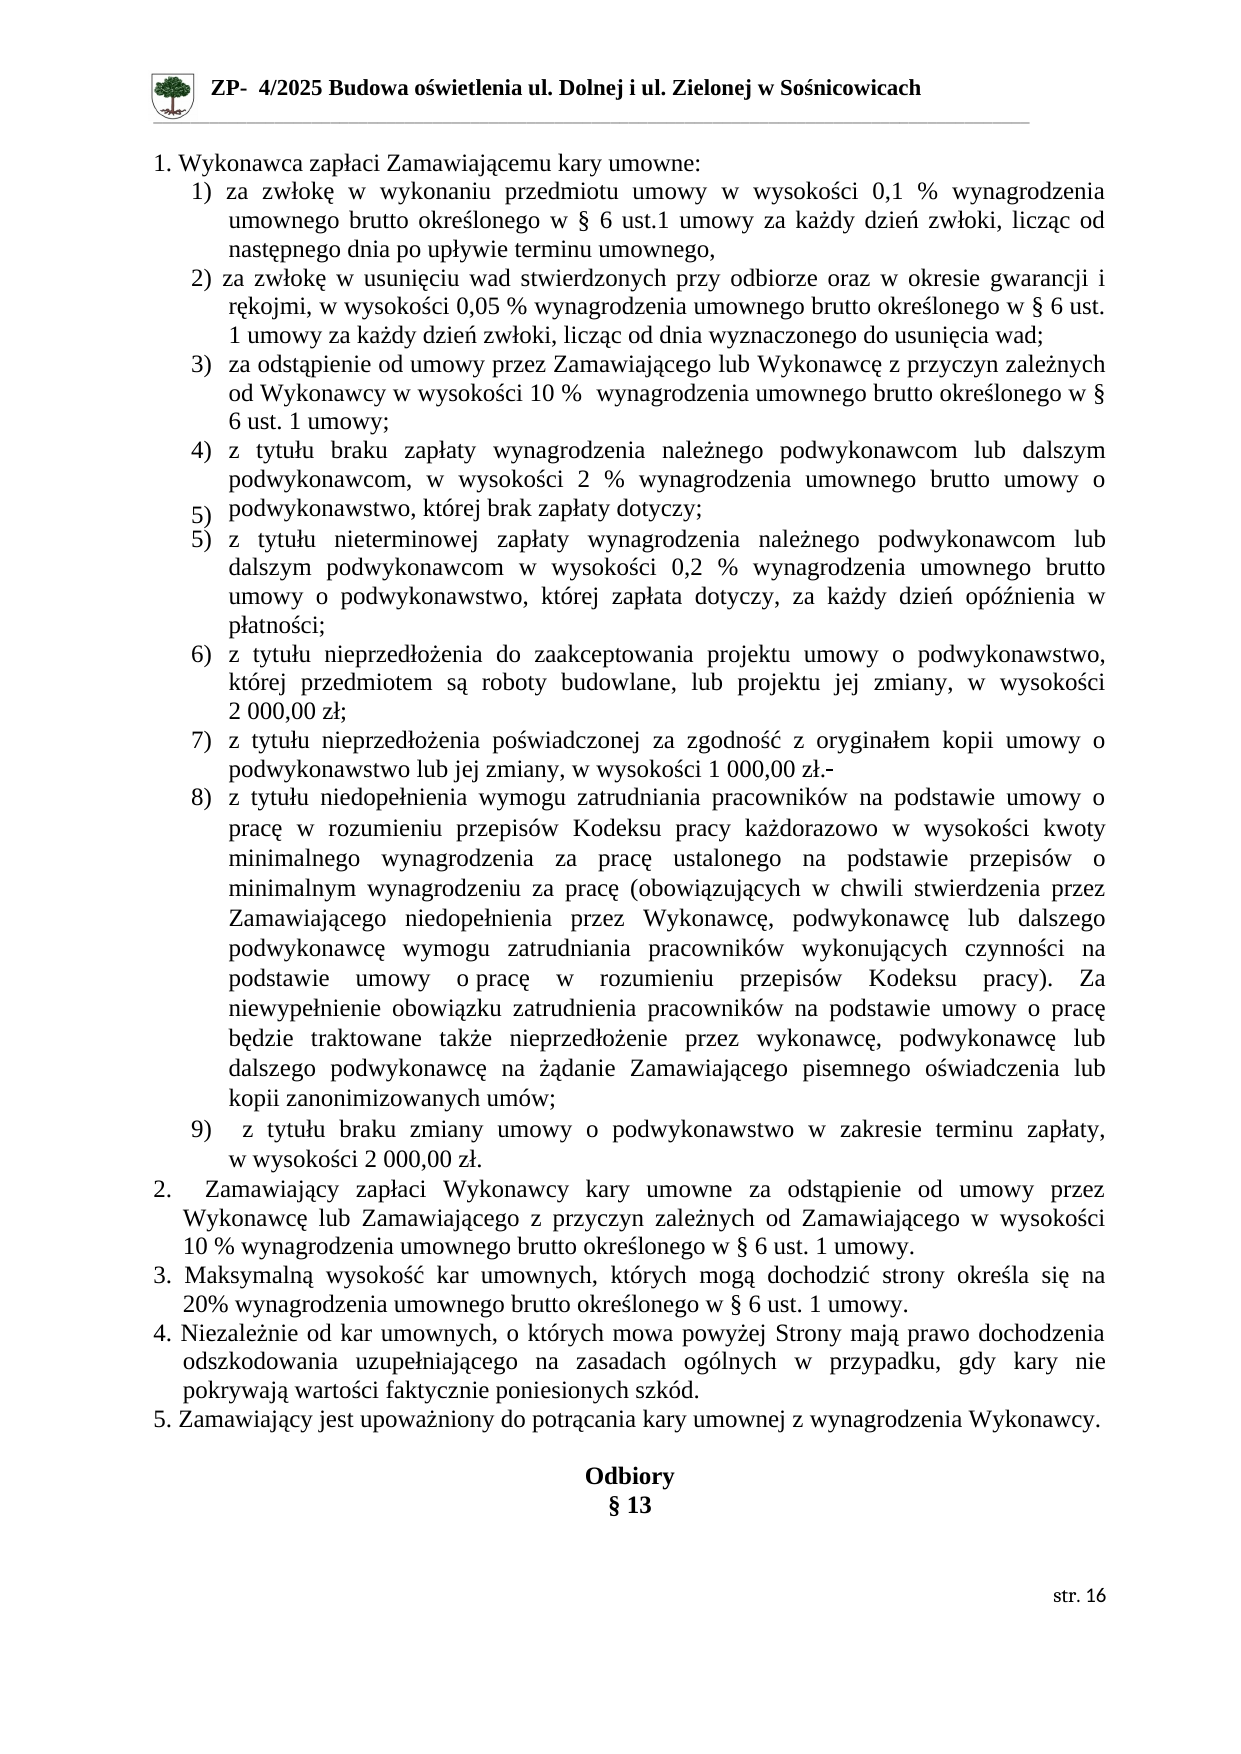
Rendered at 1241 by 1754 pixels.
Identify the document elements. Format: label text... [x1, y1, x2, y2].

text § 13 [153, 1490, 1106, 1519]
list z tytułu nieprzedłożenia do zaakceptowania projektu umowy o podwykonawstwo, której przedmiotem są roboty budowlane, lub projektu jej zmiany, w wysokości 2 000,00 zł; [191, 639, 1106, 725]
text 2. Zamawiający zapłaci Wykonawcy kary umowne za odstąpienie od umowy przez Wykonawcę lub Zamawiającego z przyczyn zależnych od Zamawiającego w wysokości 10 % wynagrodzenia umownego brutto określonego w § 6 ust. 1 umowy. [153, 1174, 1106, 1260]
list z tytułu braku zmiany umowy o podwykonawstwo w zakresie terminu zapłaty, w wysokości 2 000,00 zł. [191, 1114, 1106, 1172]
text 5. Zamawiający jest upoważniony do potrącania kary umownej z wynagrodzenia Wykonawcy. [153, 1404, 1106, 1433]
list za odstąpienie od umowy przez Zamawiającego lub Wykonawcę z przyczyn zależnych od Wykonawcy w wysokości 10 % wynagrodzenia umownego brutto określonego w § 6 ust. 1 umowy; [191, 349, 1106, 435]
list z tytułu braku zapłaty wynagrodzenia należnego podwykonawcom lub dalszym podwykonawcom, w wysokości 2 % wynagrodzenia umownego brutto umowy o podwykonawstwo, której brak zapłaty dotyczy; [191, 435, 1106, 521]
text 3. Maksymalną wysokość kar umownych, których mogą dochodzić strony określa się na 20% wynagrodzenia umownego brutto określonego w § 6 ust. 1 umowy. [153, 1260, 1106, 1318]
list z tytułu nieprzedłożenia poświadczonej za zgodność z oryginałem kopii umowy o podwykonawstwo lub jej zmiany, w wysokości 1 000,00 zł. [191, 725, 1106, 782]
text 4. Niezależnie od kar umownych, o których mowa powyżej Strony mają prawo dochodzenia odszkodowania uzupełniającego na zasadach ogólnych w przypadku, gdy kary nie pokrywają wartości faktycznie poniesionych szkód. [153, 1318, 1106, 1404]
text Odbiory [153, 1461, 1106, 1490]
list z tytułu nieterminowej zapłaty wynagrodzenia należnego podwykonawcom lub dalszym podwykonawcom w wysokości 0,2 % wynagrodzenia umownego brutto umowy o podwykonawstwo, której zapłata dotyczy, za każdy dzień opóźnienia w płatności; [191, 524, 1106, 639]
text 1. Wykonawca zapłaci Zamawiającemu kary umowne: [153, 148, 1106, 176]
picture [148, 70, 198, 121]
list za zwłokę w usunięciu wad stwierdzonych przy odbiorze oraz w okresie gwarancji i rękojmi, w wysokości 0,05 % wynagrodzenia umownego brutto określonego w § 6 ust. 1 umowy za każdy dzień zwłoki, licząc od dnia wyznaczonego do usunięcia wad; [191, 263, 1106, 349]
list z tytułu niedopełnienia wymogu zatrudniania pracowników na podstawie umowy o pracę w rozumieniu przepisów Kodeksu pracy każdorazowo w wysokości kwoty minimalnego wynagrodzenia za pracę ustalonego na podstawie przepisów o minimalnym wynagrodzeniu za pracę (obowiązujących w chwili stwierdzenia przez Zamawiającego niedopełnienia przez Wykonawcę, podwykonawcę lub dalszego podwykonawcę wymogu zatrudniania pracowników wykonujących czynności na podstawie umowy o pracę w rozumieniu przepisów Kodeksu pracy). Za niewypełnienie obowiązku zatrudnienia pracowników na podstawie umowy o pracę będzie traktowane także nieprzedłożenie przez wykonawcę, podwykonawcę lub dalszego podwykonawcę na żądanie Zamawiającego pisemnego oświadczenia lub kopii zanonimizowanych umów; [191, 782, 1106, 1112]
list za zwłokę w wykonaniu przedmiotu umowy w wysokości 0,1 % wynagrodzenia umownego brutto określonego w § 6 ust.1 umowy za każdy dzień zwłoki, licząc od następnego dnia po upływie terminu umownego, [191, 176, 1106, 263]
